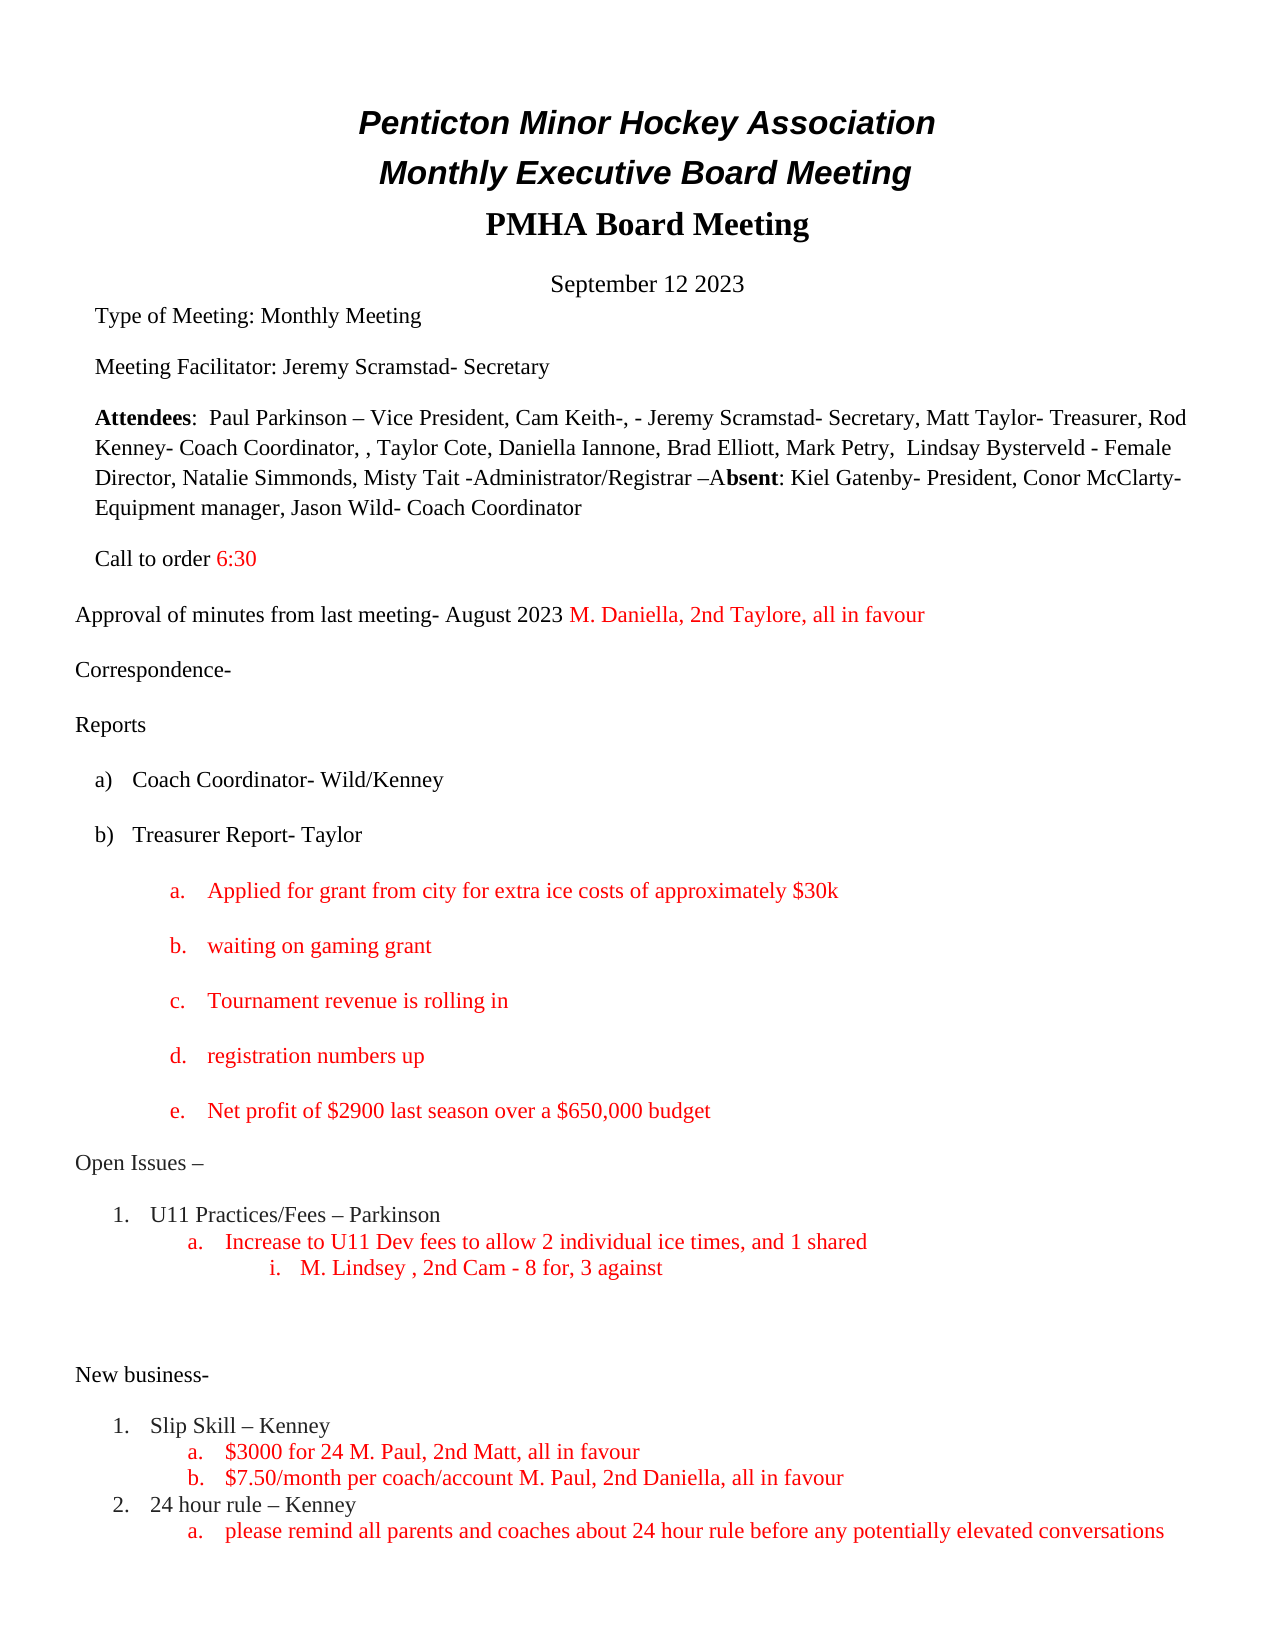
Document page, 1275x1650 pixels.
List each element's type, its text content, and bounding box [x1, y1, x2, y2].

list Coach Coordinator- Wild/Kenney [94, 766, 1200, 793]
text PMHA Board Meeting [94, 204, 1200, 242]
list 24 hour rule – Kenney [112, 1491, 1200, 1517]
text Reports [75, 711, 1200, 737]
list Treasurer Report- Taylor [94, 822, 1200, 848]
text Monthly Executive Board Meeting [94, 153, 1200, 192]
list waiting on gaming grant [169, 932, 1200, 958]
list M. Lindsey , 2nd Cam - 8 for, 3 against [281, 1254, 1200, 1280]
text Type of Meeting: Monthly Meeting [94, 302, 1200, 328]
list Net profit of $2900 last season over a $650,000 budget [169, 1098, 1200, 1124]
list Slip Skill – Kenney [112, 1412, 1200, 1438]
list Increase to U11 Dev fees to allow 2 individual ice times, and 1 shared [187, 1228, 1200, 1254]
list U11 Practices/Fees – Parkinson [112, 1201, 1200, 1228]
text Correspondence- [75, 656, 1200, 682]
text Meeting Facilitator: Jeremy Scramstad- Secretary [94, 353, 1200, 379]
text Approval of minutes from last meeting- August 2023 M. Daniella, 2nd Taylore, all in favour [75, 601, 1200, 627]
list $7.50/month per coach/account M. Paul, 2nd Daniella, all in favour [187, 1464, 1200, 1491]
text New business- [75, 1361, 1200, 1387]
text September 12 2023 [94, 269, 1200, 297]
text Open Issues – [75, 1149, 1200, 1175]
list $3000 for 24 M. Paul, 2nd Matt, all in favour [187, 1438, 1200, 1464]
list Tournament revenue is rolling in [169, 987, 1200, 1013]
list registration numbers up [169, 1042, 1200, 1069]
list Applied for grant from city for extra ice costs of approximately $30k [169, 877, 1200, 903]
text Penticton Minor Hockey Association [94, 103, 1200, 141]
list please remind all parents and coaches about 24 hour rule before any potentially elevated conversations [187, 1517, 1200, 1543]
text Call to order 6:30 [94, 546, 1200, 572]
text Attendees: Paul Parkinson – Vice President, Cam Keith-, - Jeremy Scramstad- Secretary, Matt Taylor- Treasurer, Rod Kenney- Coach Coordinator, , Taylor Cote, Daniella Iannone, Brad Elliott, Mark Petry, Lindsay Bysterveld - Female Director, Natalie Simmonds, Misty Tait -Administrator/Registrar –Absent: Kiel Gatenby- President, Conor McClarty-Equipment manager, Jason Wild- Coach Coordinator [94, 404, 1200, 521]
